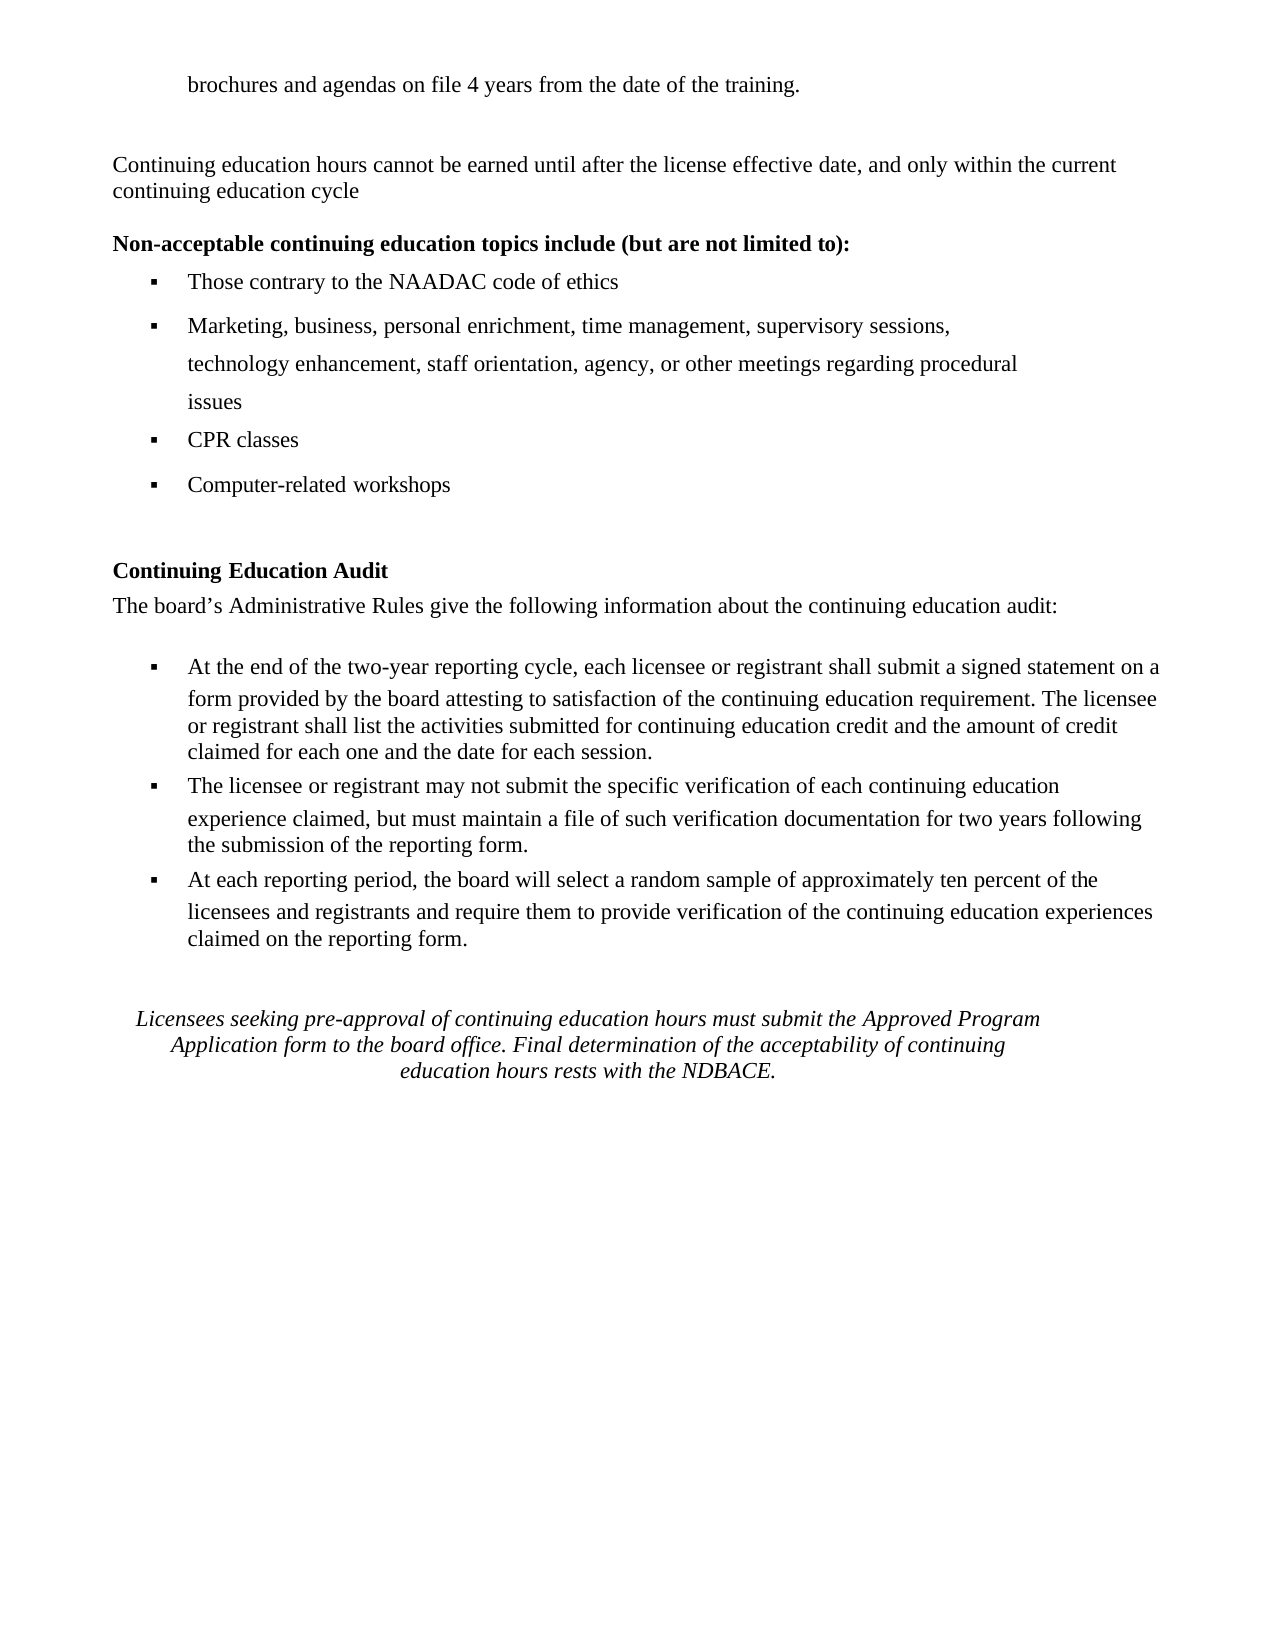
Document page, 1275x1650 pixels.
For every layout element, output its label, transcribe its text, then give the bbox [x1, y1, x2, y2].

list CPR classes [150, 426, 1242, 453]
text form provided by the board attesting to satisfaction of the continuing education requirement. The licensee or registrant shall list the activities submitted for continuing education credit and the amount of credit claimed for each one and the date for each session. [187, 686, 1167, 764]
list Computer-related workshops [150, 471, 1242, 497]
text Licensees seeking pre-approval of continuing education hours must submit the Approved Program Application form to the board office. Final determination of the acceptability of continuing education hours rests with the NDBACE. [123, 1005, 1053, 1084]
list Marketing, business, personal enrichment, time management, supervisory sessions, technology enhancement, staff orientation, agency, or other meetings regarding procedural issues [150, 312, 1057, 414]
list At the end of the two-year reporting cycle, each licensee or registrant shall submit a signed statement on a [150, 653, 1242, 679]
text licensees and registrants and require them to provide verification of the continuing education experiences claimed on the reporting form. [187, 898, 1154, 951]
text brochures and agendas on file 4 years from the date of the training. [187, 71, 1242, 97]
text The board’s Administrative Rules give the following information about the continuing education audit: [112, 592, 1242, 618]
text experience claimed, but must maintain a file of such verification documentation for two years following the submission of the reporting form. [187, 805, 1154, 858]
list At each reporting period, the board will select a random sample of approximately ten percent of the [150, 866, 1242, 892]
text Continuing education hours cannot be earned until after the license effective date, and only within the current continuing education cycle [112, 151, 1154, 203]
list Those contrary to the NAADAC code of ethics [150, 268, 1242, 294]
list The licensee or registrant may not submit the specific verification of each continuing education [150, 772, 1242, 799]
subtitle Continuing Education Audit [112, 557, 1242, 583]
subtitle Non-acceptable continuing education topics include (but are not limited to): [112, 230, 1242, 256]
